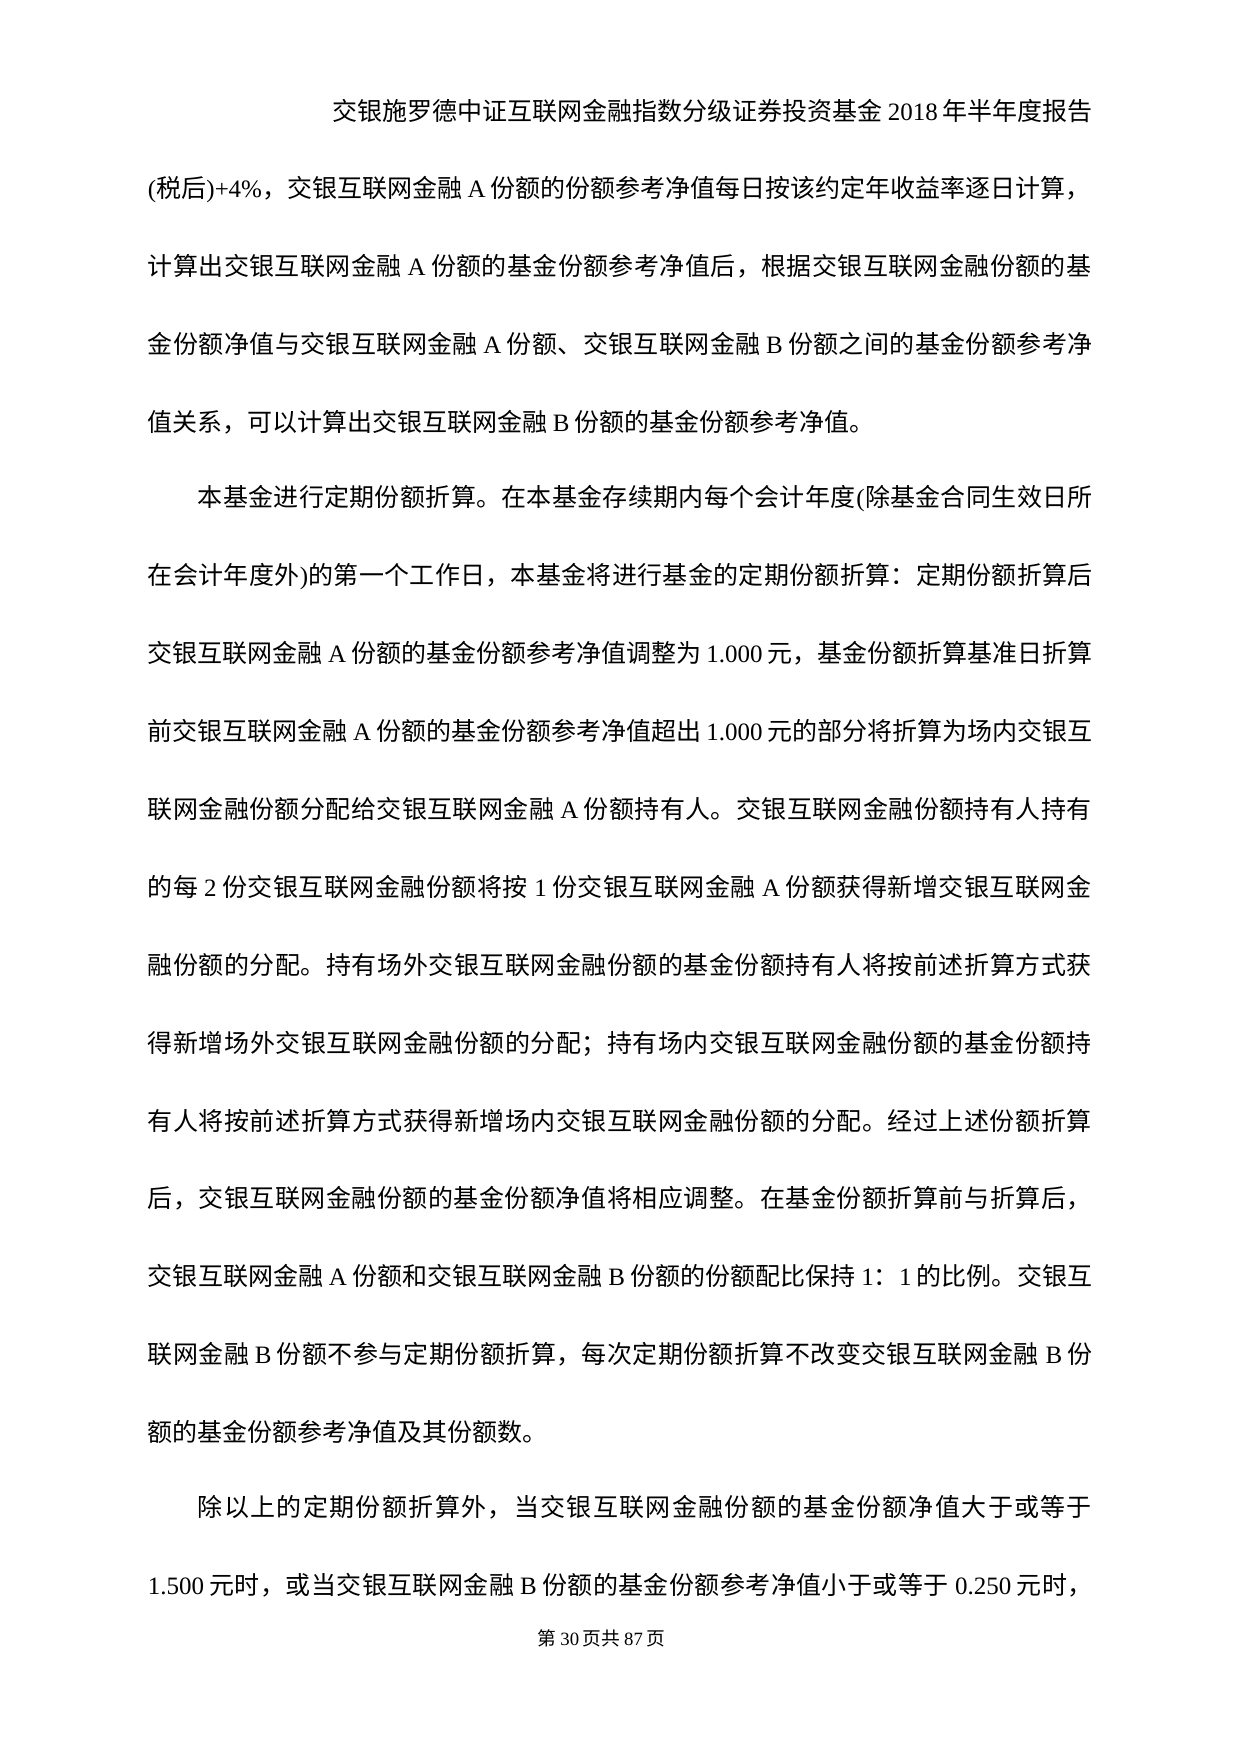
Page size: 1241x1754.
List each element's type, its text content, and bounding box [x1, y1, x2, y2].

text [148, 154, 1092, 453]
text 本基金进行定期份额折算。在本基金存续期内每个会计年度(除基金合同生效日所在会计年度外)的第一个工作日，本基金将进行基金的定期份额折算：定期份额折算后交银互联网金融A份额的基金份额参考净值调整为1.000元，基金份额折算基准日折算前交银互联网金融A份额的基金份额参考净值超出1.000元的部分将折算为场内交银互联网金融份额分配给交银互联网金融A份额持有人。交银互联网金融份额持有人持有的每2份交银互联网金融份额将按1份交银互联网金融A份额获得新增交银互联网金融份额的分配。持有场外交银互联网金融份额的基金份额持有人将按前述折算方式获得新增场外交银互联网金融份额的分配；持有场内交银互联网金融份额的基金份额持有人将按前述折算方式获得新增场内交银互联网金融份额的分配。经过上述份额折算后，交银互联网金融份额的基金份额净值将相应调整。在基金份额折算前与折算后，交银互联网金融A份额和交银互联网金融B份额的份额配比保持1：1的比例。交银互联网金融B份额不参与定期份额折算，每次定期份额折算不改变交银互联网金融B份额的基金份额参考净值及其份额数。 [148, 463, 1092, 1463]
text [148, 1473, 1092, 1616]
